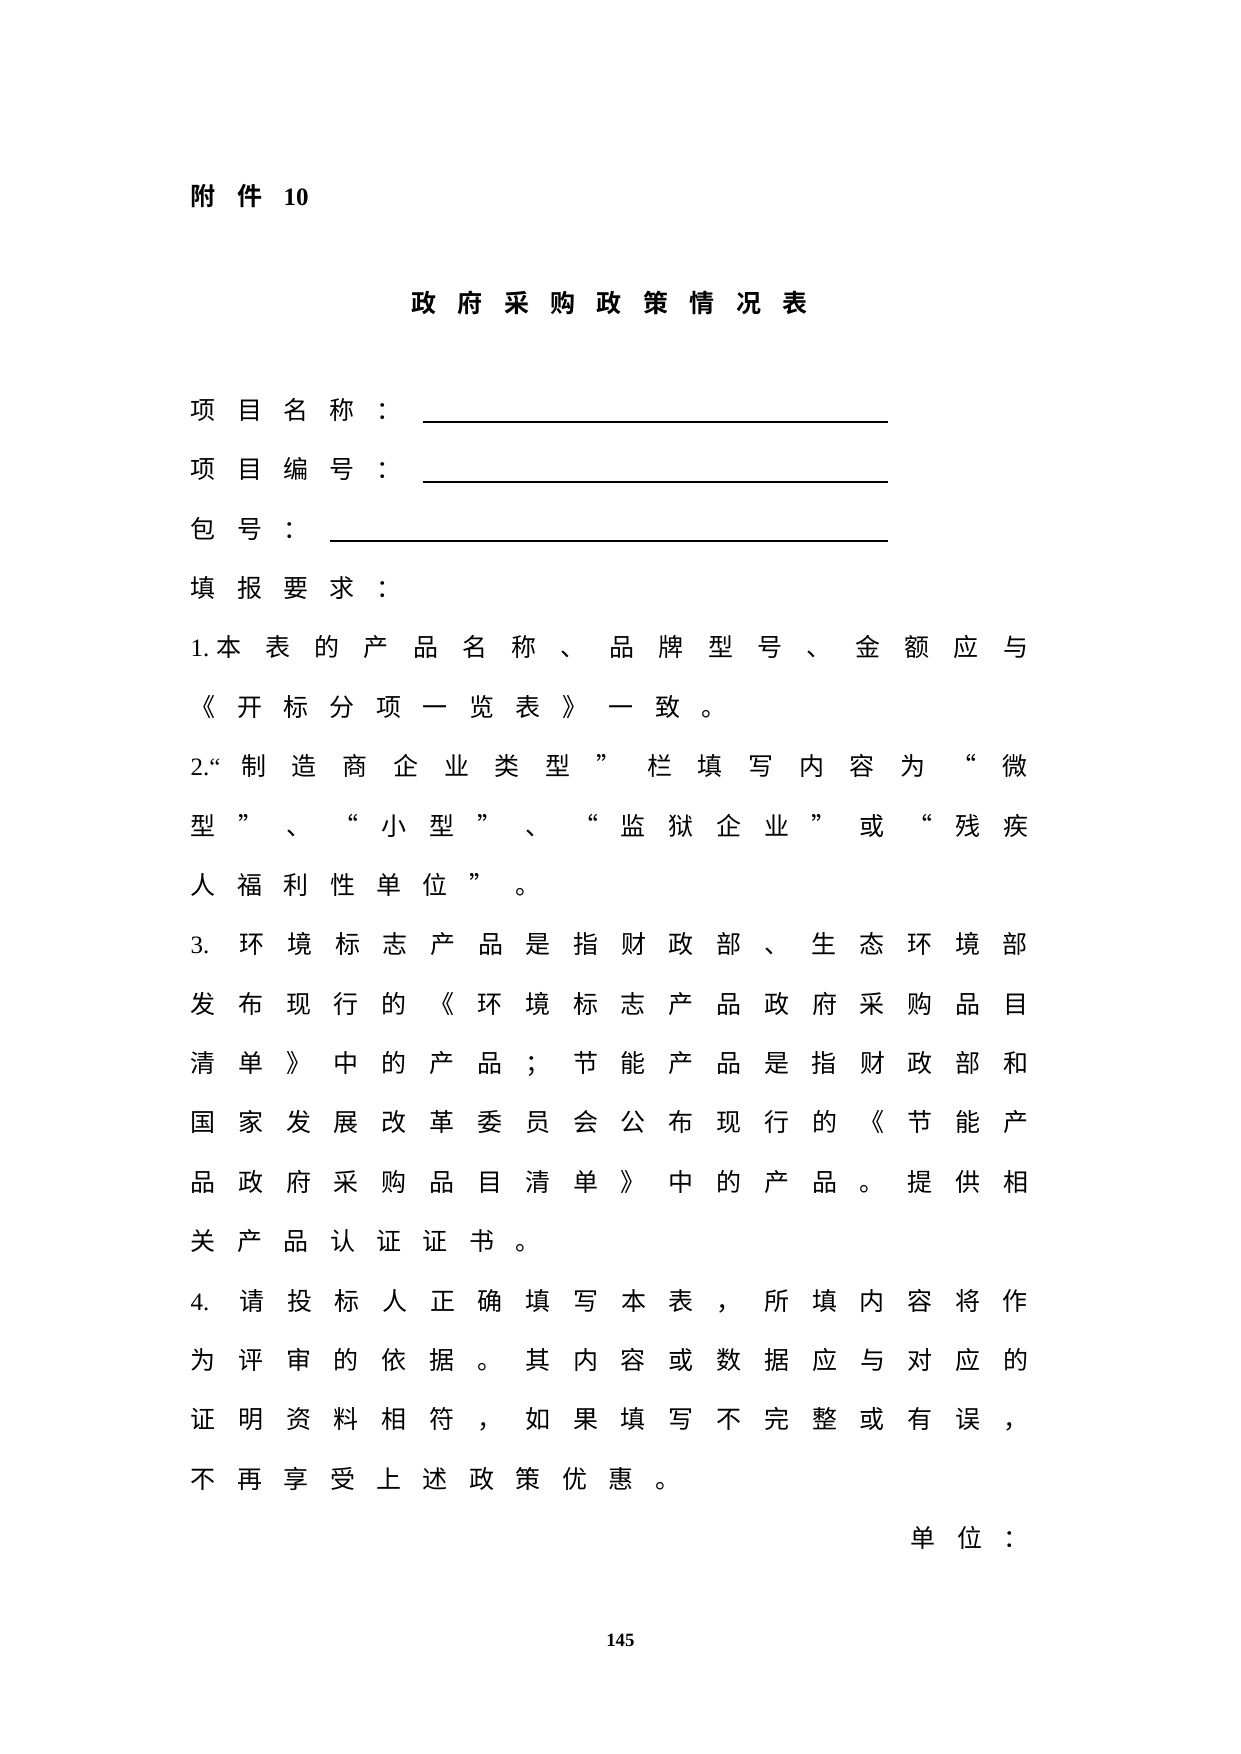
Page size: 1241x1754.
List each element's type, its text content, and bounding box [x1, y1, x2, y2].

text 项目编号： [190, 438, 1050, 498]
text 项目名称： [190, 379, 1050, 438]
text 包号： [190, 498, 1050, 557]
text 附件10 [190, 164, 1050, 224]
text 填报要求： [190, 557, 1050, 616]
text 4. 请投标人正确填写本表，所填内容将作为评审的依据。其内容或数据应与对应的证明资料相符，如果填写不完整或有误，不再享受上述政策优惠。 [190, 1269, 1050, 1507]
text 单位：元 [190, 1507, 1050, 1566]
text 1.本表的产品名称、品牌型号、金额应与《开标分项一览表》一致。 [190, 616, 1050, 735]
text 3. 环境标志产品是指财政部、生态环境部发布现行的《环境标志产品政府采购品目清单》中的产品；节能产品是指财政部和国家发展改革委员会公布现行的《节能产品政府采购品目清单》中的产品。提供相关产品认证证书。 [190, 913, 1050, 1269]
text 政府采购政策情况表 [190, 272, 1050, 331]
text 2.“制造商企业类型”栏填写内容为“微型”、“小型”、“监狱企业”或“残疾人福利性单位”。 [190, 735, 1050, 913]
